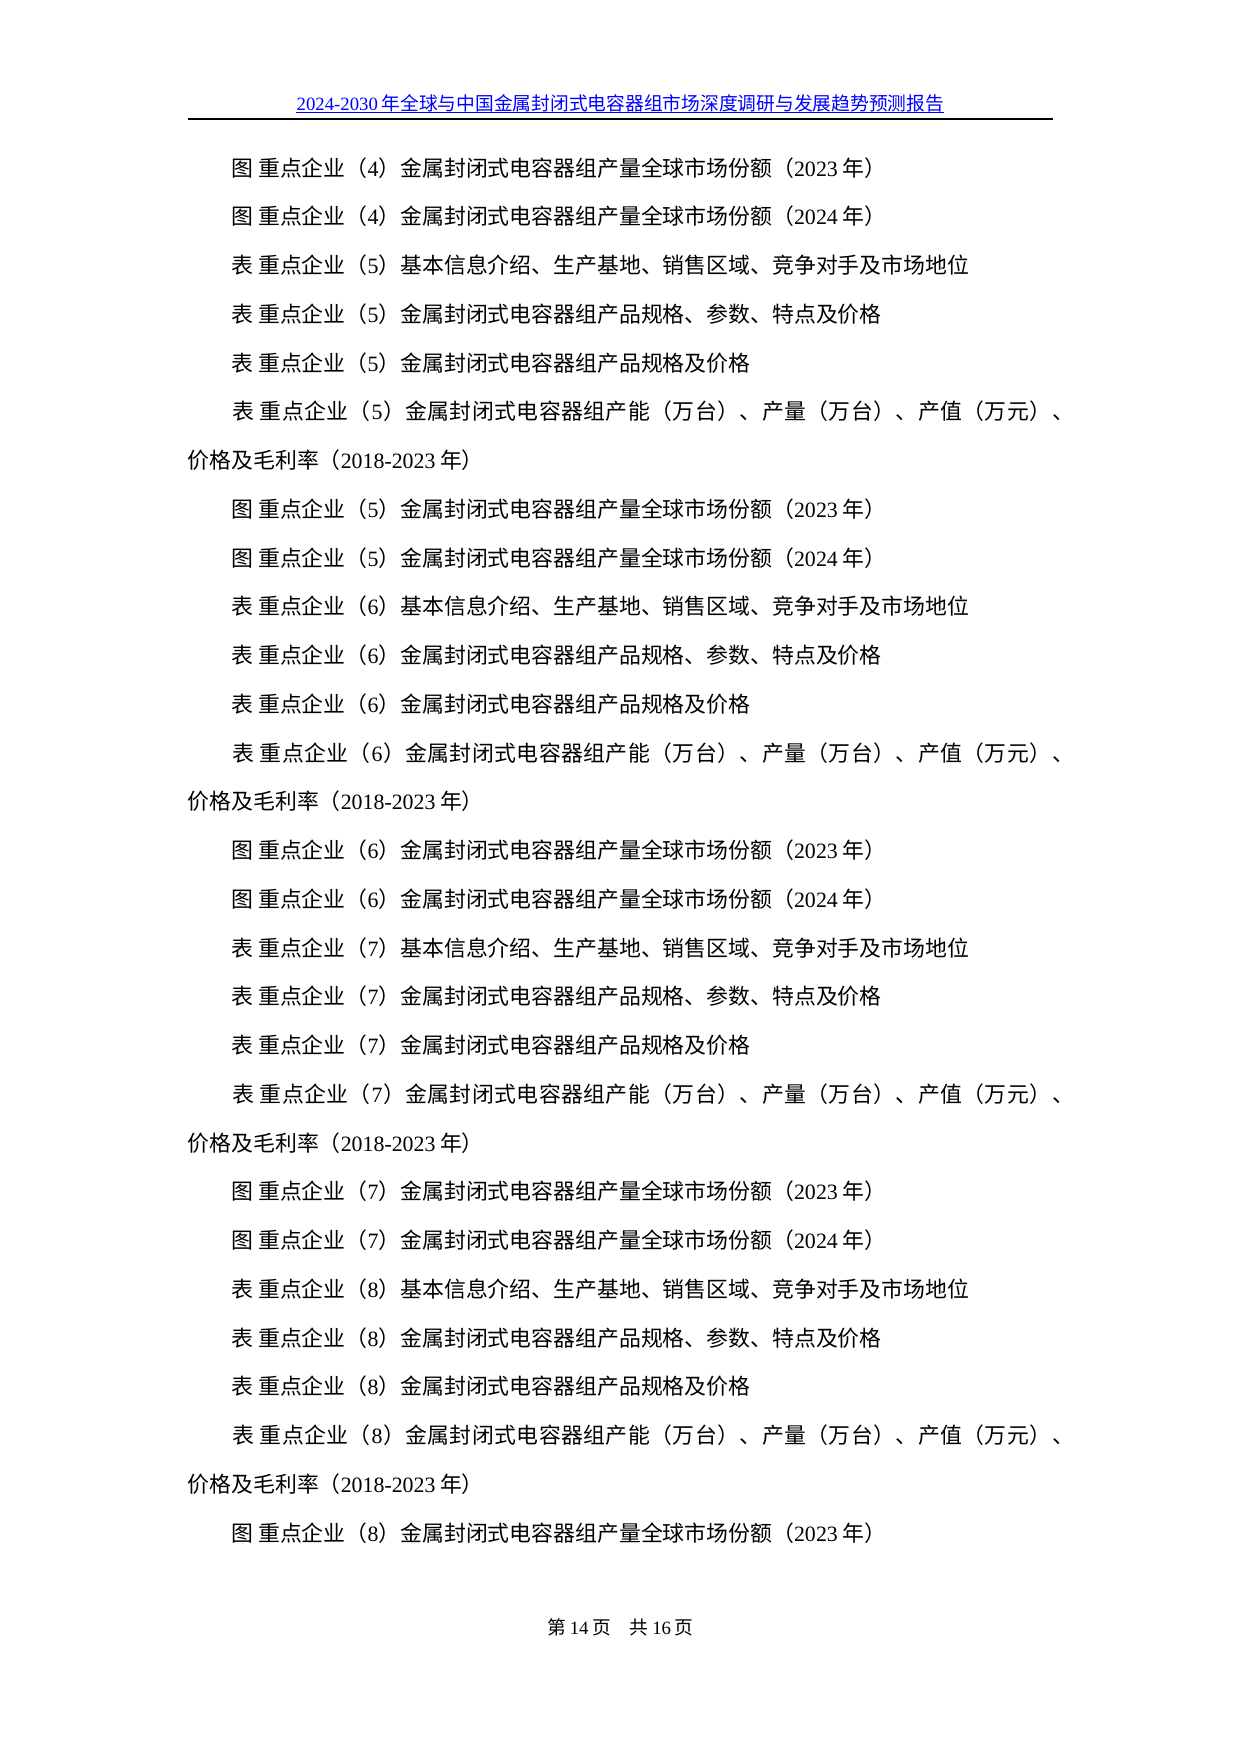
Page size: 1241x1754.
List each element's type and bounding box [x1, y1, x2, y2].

text [187, 150, 1053, 1548]
